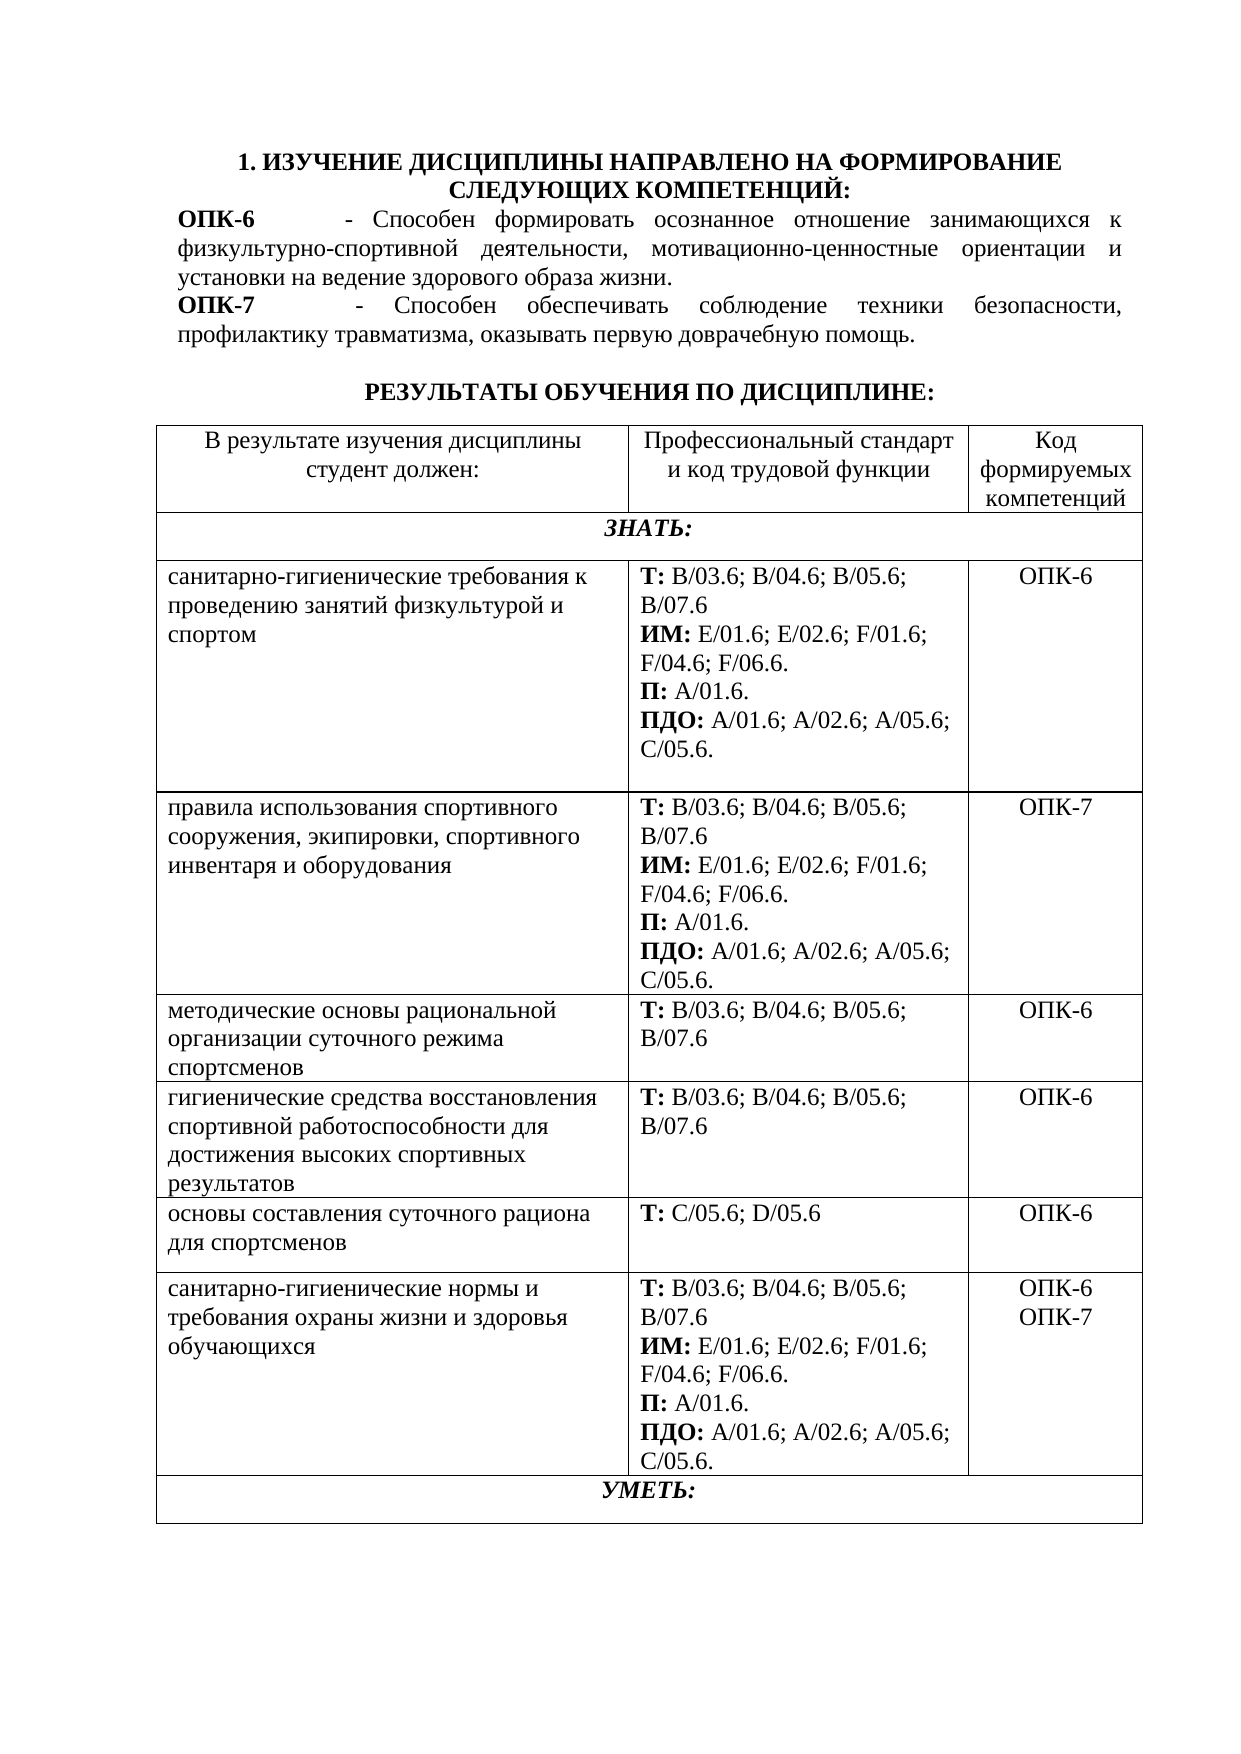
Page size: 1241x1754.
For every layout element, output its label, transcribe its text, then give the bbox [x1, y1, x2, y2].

table_cell санитарно-гигиенические нормы и требования охраны жизни и здоровья обучающихся [157, 1273, 628, 1474]
table_cell ОПК-6 [969, 1082, 1142, 1197]
table_cell методические основы рациональной организации суточного режима спортсменов [157, 995, 628, 1081]
text ОПК-7 - Способен обеспечивать соблюдение техники безопасности, профилактику травматизма, оказывать первую доврачебную помощь. [177, 291, 1122, 348]
table_cell ЗНАТЬ: [157, 513, 1142, 560]
table_cell санитарно-гигиенические требования к проведению занятий физкультурой и спортом [157, 561, 628, 791]
table_cell ОПК-6 ОПК-7 [969, 1273, 1142, 1474]
table_cell основы составления суточного рациона для спортсменов [157, 1198, 628, 1272]
table_cell Т: В/03.6; В/04.6; В/05.6; В/07.6 ИМ: Е/01.6; Е/02.6; F/01.6; F/04.6; F/06.6. П: А/01.6. ПДО: А/01.6; А/02.6; А/05.6; С/05.6. [629, 561, 968, 791]
table_cell ОПК-6 [969, 995, 1142, 1081]
text РЕЗУЛЬТАТЫ ОБУЧЕНИЯ ПО ДИСЦИПЛИНЕ: [177, 377, 1122, 406]
table_cell Т: В/03.6; В/04.6; В/05.6; В/07.6 [629, 995, 968, 1081]
table_cell Т: В/03.6; В/04.6; В/05.6; В/07.6 [629, 1082, 968, 1197]
table_cell ОПК-6 [969, 561, 1142, 791]
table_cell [629, 1273, 968, 1474]
table_cell ОПК-6 [969, 1198, 1142, 1272]
table_header В результате изучения дисциплины студент должен: [157, 426, 628, 512]
table_header Профессиональный стандарт и код трудовой функции [629, 426, 968, 512]
table_cell ОПК-7 [969, 793, 1142, 994]
table_cell УМЕТЬ: [157, 1476, 1142, 1523]
table_cell Т: С/05.6; D/05.6 [629, 1198, 968, 1272]
text ОПК-6 - Способен формировать осознанное отношение занимающихся к физкультурно-спортивной деятельности, мотивационно-ценностные ориентации и установки на ведение здорового образа жизни. [177, 204, 1122, 291]
table_cell Т: В/03.6; В/04.6; В/05.6; В/07.6 ИМ: Е/01.6; Е/02.6; F/01.6; F/04.6; F/06.6. П: А/01.6. ПДО: А/01.6; А/02.6; А/05.6; С/05.6. [629, 793, 968, 994]
table_header Код формируемых компетенций [969, 426, 1142, 512]
text 1. изучениЕ дисциплины НАПРАВЛЕНО НА формирование следующих компетенций: [177, 147, 1122, 204]
table_cell гигиенические средства восстановления спортивной работоспособности для достижения высоких спортивных результатов [157, 1082, 628, 1197]
table_cell правила использования спортивного сооружения, экипировки, спортивного инвентаря и оборудования [157, 793, 628, 994]
